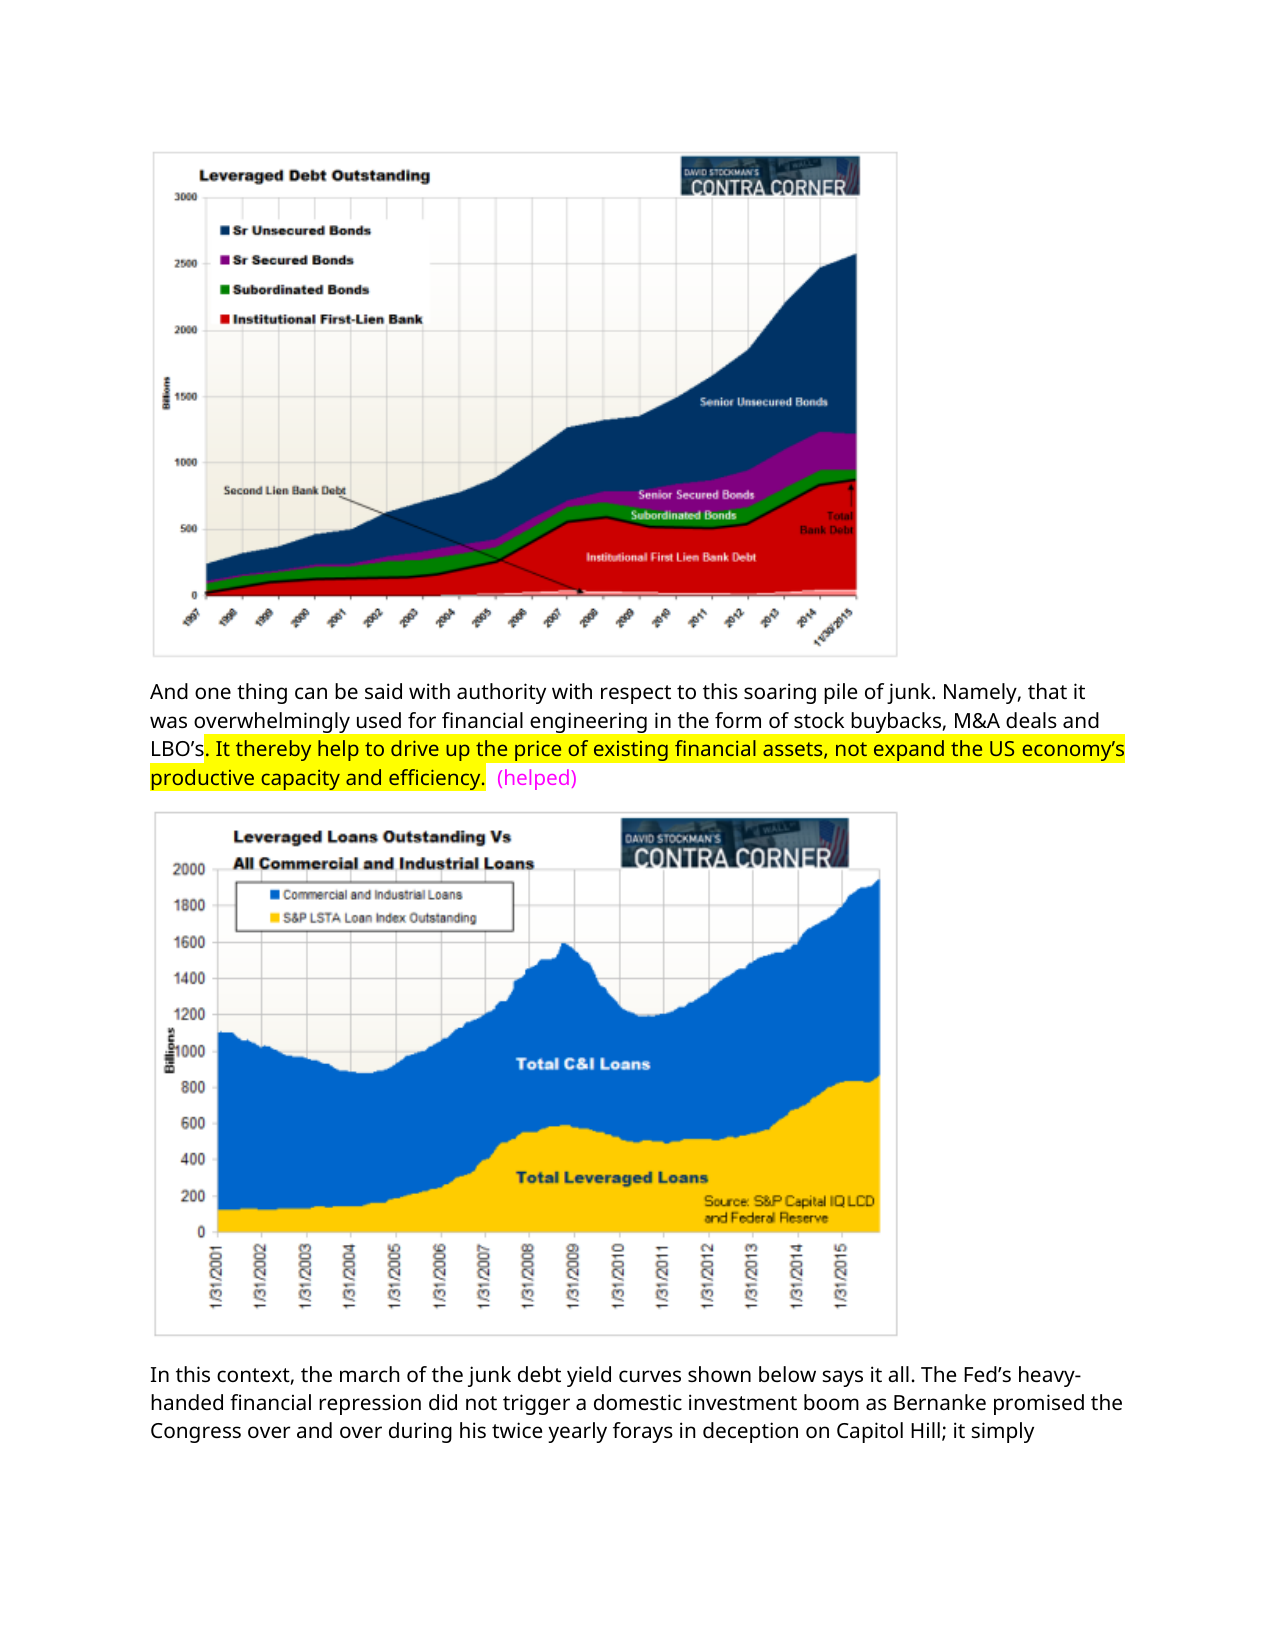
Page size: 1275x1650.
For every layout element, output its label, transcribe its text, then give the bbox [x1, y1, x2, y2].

picture [150, 150, 901, 659]
picture [150, 810, 901, 1341]
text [150, 1360, 1125, 1445]
text And one thing can be said with authority with respect to this soaring pile of junk. Namely, that it was overwhelmingly used for financial engineering in the form of stock buybacks, M&A deals and LBO’s. It thereby help to drive up the price of existing financial assets, not expand the US economy’s productive capacity and efficiency. (helped) [150, 677, 1125, 763]
